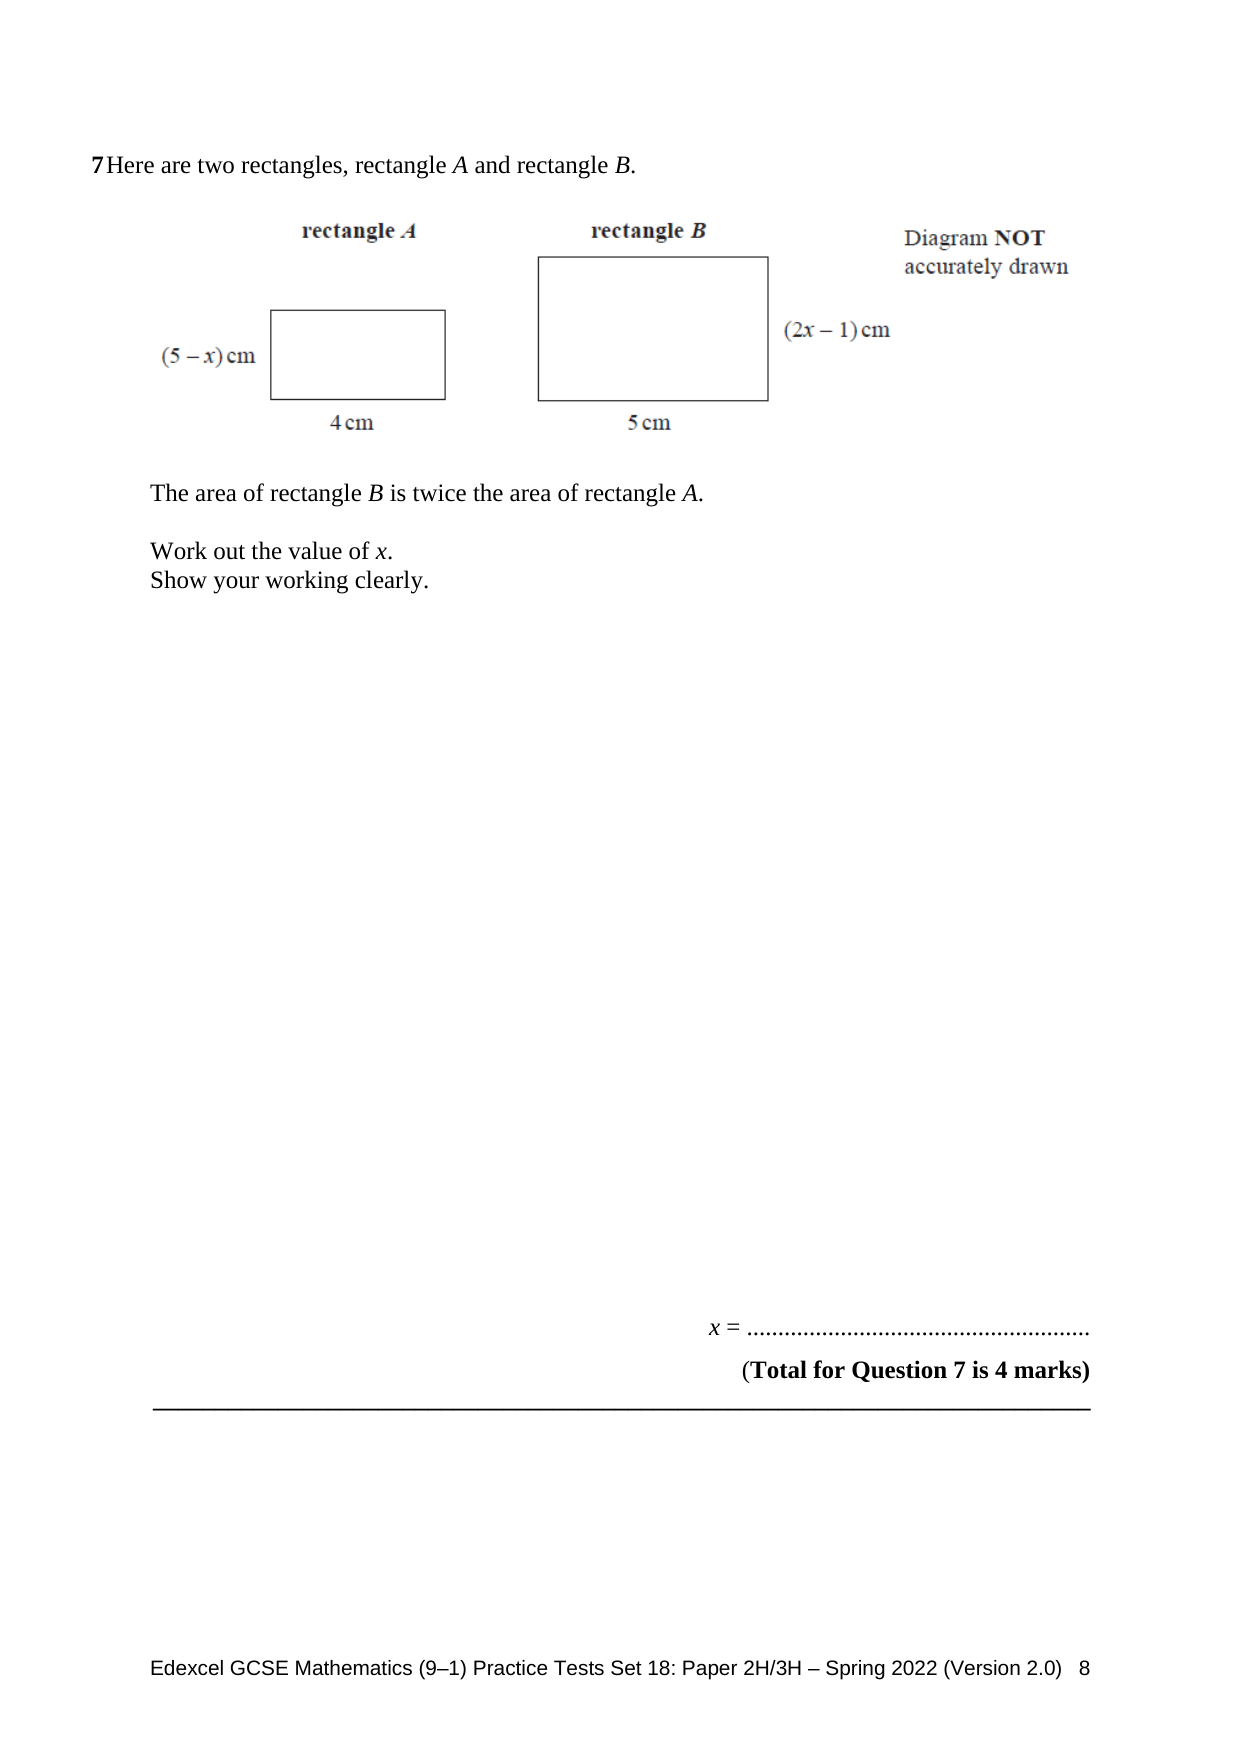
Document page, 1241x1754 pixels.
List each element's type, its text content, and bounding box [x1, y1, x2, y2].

text The area of rectangle B is twice the area of rectangle A. [150, 478, 1090, 507]
text x = ....................................................... [150, 1312, 1090, 1341]
text (Total for Question 7 is 4 marks) [150, 1355, 1090, 1384]
text Work out the value of x. [150, 536, 1090, 565]
text 7 Here are two rectangles, rectangle A and rectangle B. [91, 150, 1090, 179]
text ___________________________________________________________________________ [150, 1384, 1090, 1413]
text Show your working clearly. [150, 565, 1090, 593]
